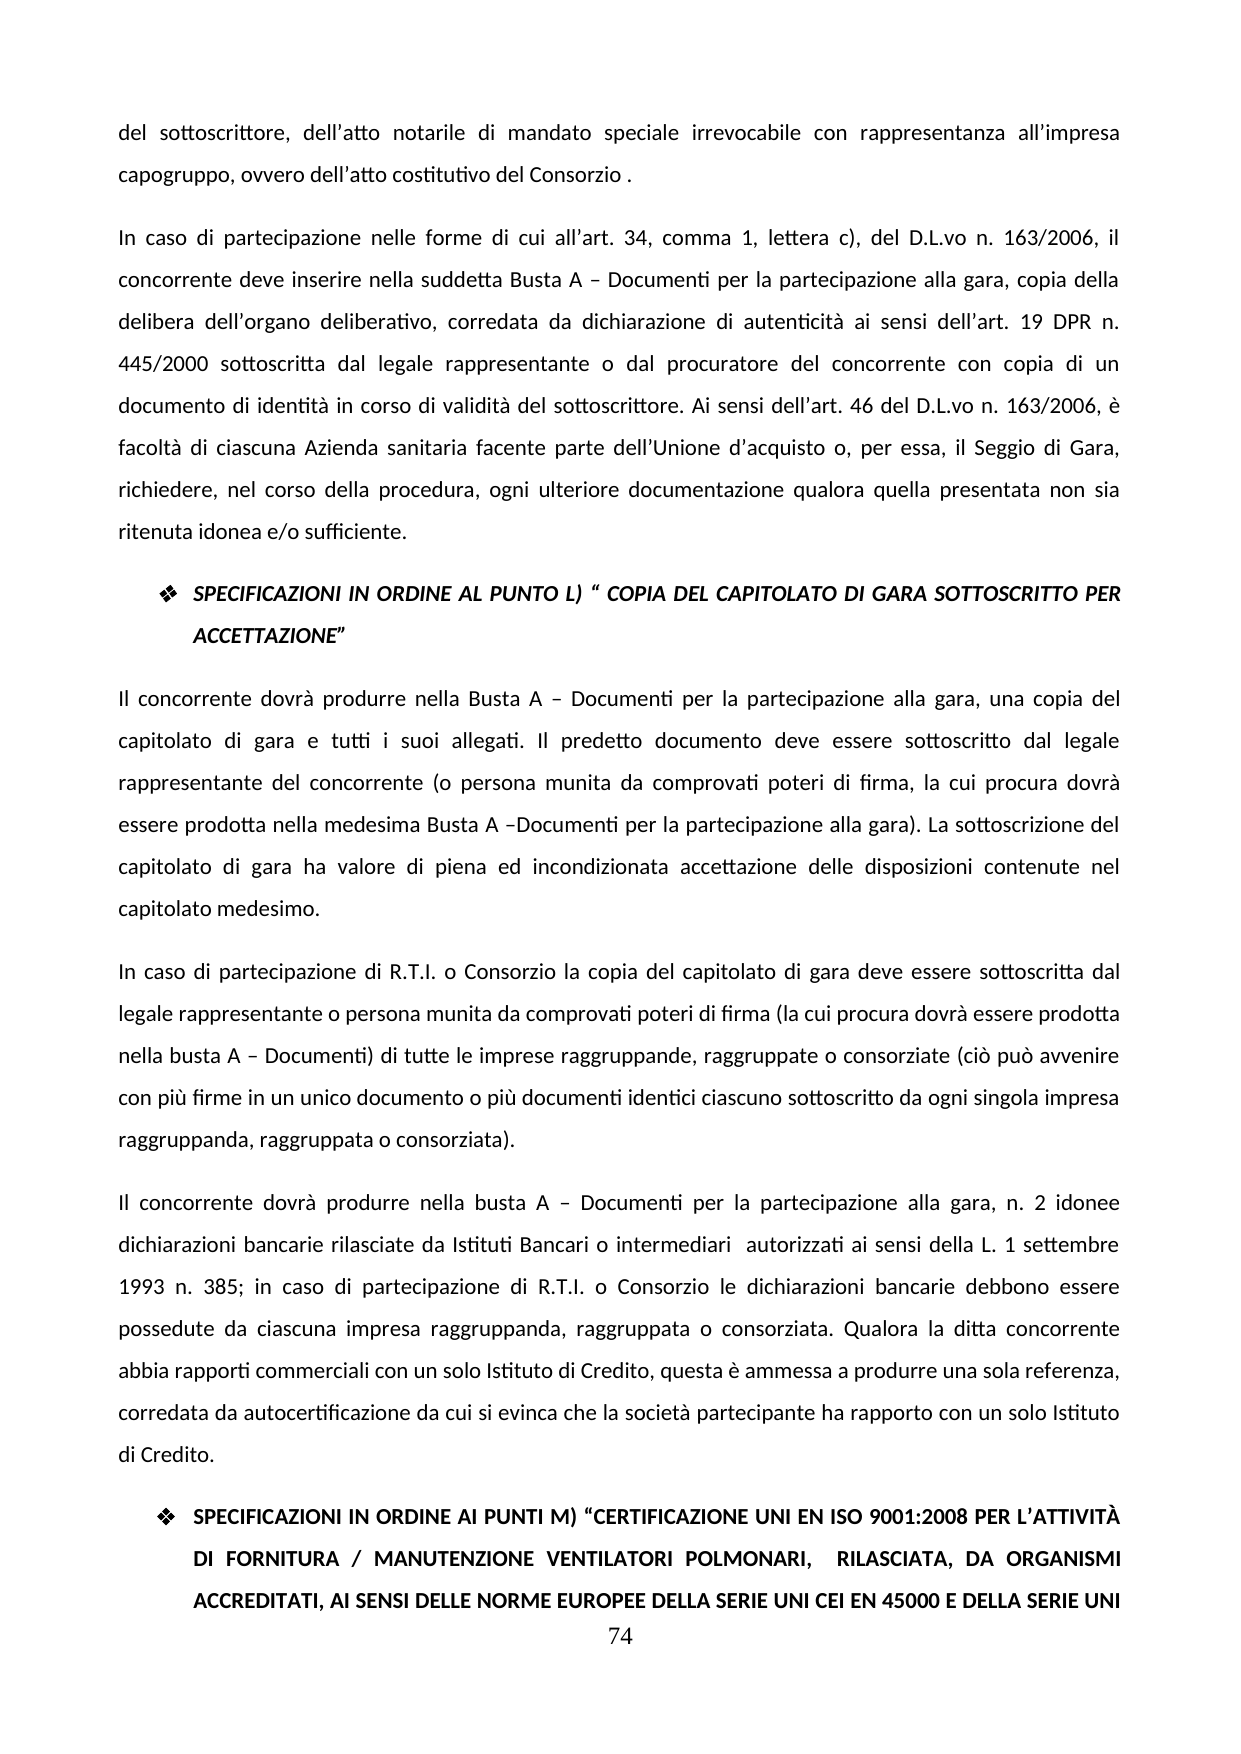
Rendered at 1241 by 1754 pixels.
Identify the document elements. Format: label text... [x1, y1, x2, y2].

text In caso di partecipazione nelle forme di cui all’art. 34, comma 1, lettera c), del D.L.vo n. 163/2006, il concorrente deve inserire nella suddetta Busta A – Documenti per la partecipazione alla gara, copia della delibera dell’organo deliberativo, corredata da dichiarazione di autenticità ai sensi dell’art. 19 DPR n. 445/2000 sottoscritta dal legale rappresentante o dal procuratore del concorrente con copia di un documento di identità in corso di validità del sottoscrittore. Ai sensi dell’art. 46 del D.L.vo n. 163/2006, è facoltà di ciascuna Azienda sanitaria facente parte dell’Unione d’acquisto o, per essa, il Seggio di Gara, richiedere, nel corso della procedura, ogni ulteriore documentazione qualora quella presentata non sia ritenuta idonea e/o sufficiente. [118, 223, 1122, 545]
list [156, 1502, 1122, 1614]
text Il concorrente dovrà produrre nella busta A – Documenti per la partecipazione alla gara, n. 2 idonee dichiarazioni bancarie rilasciate da Istituti Bancari o intermediari autorizzati ai sensi della L. 1 settembre 1993 n. 385; in caso di partecipazione di R.T.I. o Consorzio le dichiarazioni bancarie debbono essere possedute da ciascuna impresa raggruppanda, raggruppata o consorziata. Qualora la ditta concorrente abbia rapporti commerciali con un solo Istituto di Credito, questa è ammessa a produrre una sola referenza, corredata da autocertificazione da cui si evinca che la società partecipante ha rapporto con un solo Istituto di Credito. [118, 1188, 1122, 1468]
list SPECIFICAZIONI IN ORDINE AL PUNTO L) “ COPIA DEL CAPITOLATO DI GARA SOTTOSCRITTO PER ACCETTAZIONE” [156, 579, 1122, 649]
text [118, 118, 1122, 188]
text In caso di partecipazione di R.T.I. o Consorzio la copia del capitolato di gara deve essere sottoscritta dal legale rappresentante o persona munita da comprovati poteri di firma (la cui procura dovrà essere prodotta nella busta A – Documenti) di tutte le imprese raggruppande, raggruppate o consorziate (ciò può avvenire con più firme in un unico documento o più documenti identici ciascuno sottoscritto da ogni singola impresa raggruppanda, raggruppata o consorziata). [118, 957, 1122, 1153]
text Il concorrente dovrà produrre nella Busta A – Documenti per la partecipazione alla gara, una copia del capitolato di gara e tutti i suoi allegati. Il predetto documento deve essere sottoscritto dal legale rappresentante del concorrente (o persona munita da comprovati poteri di firma, la cui procura dovrà essere prodotta nella medesima Busta A –Documenti per la partecipazione alla gara). La sottoscrizione del capitolato di gara ha valore di piena ed incondizionata accettazione delle disposizioni contenute nel capitolato medesimo. [118, 684, 1122, 922]
